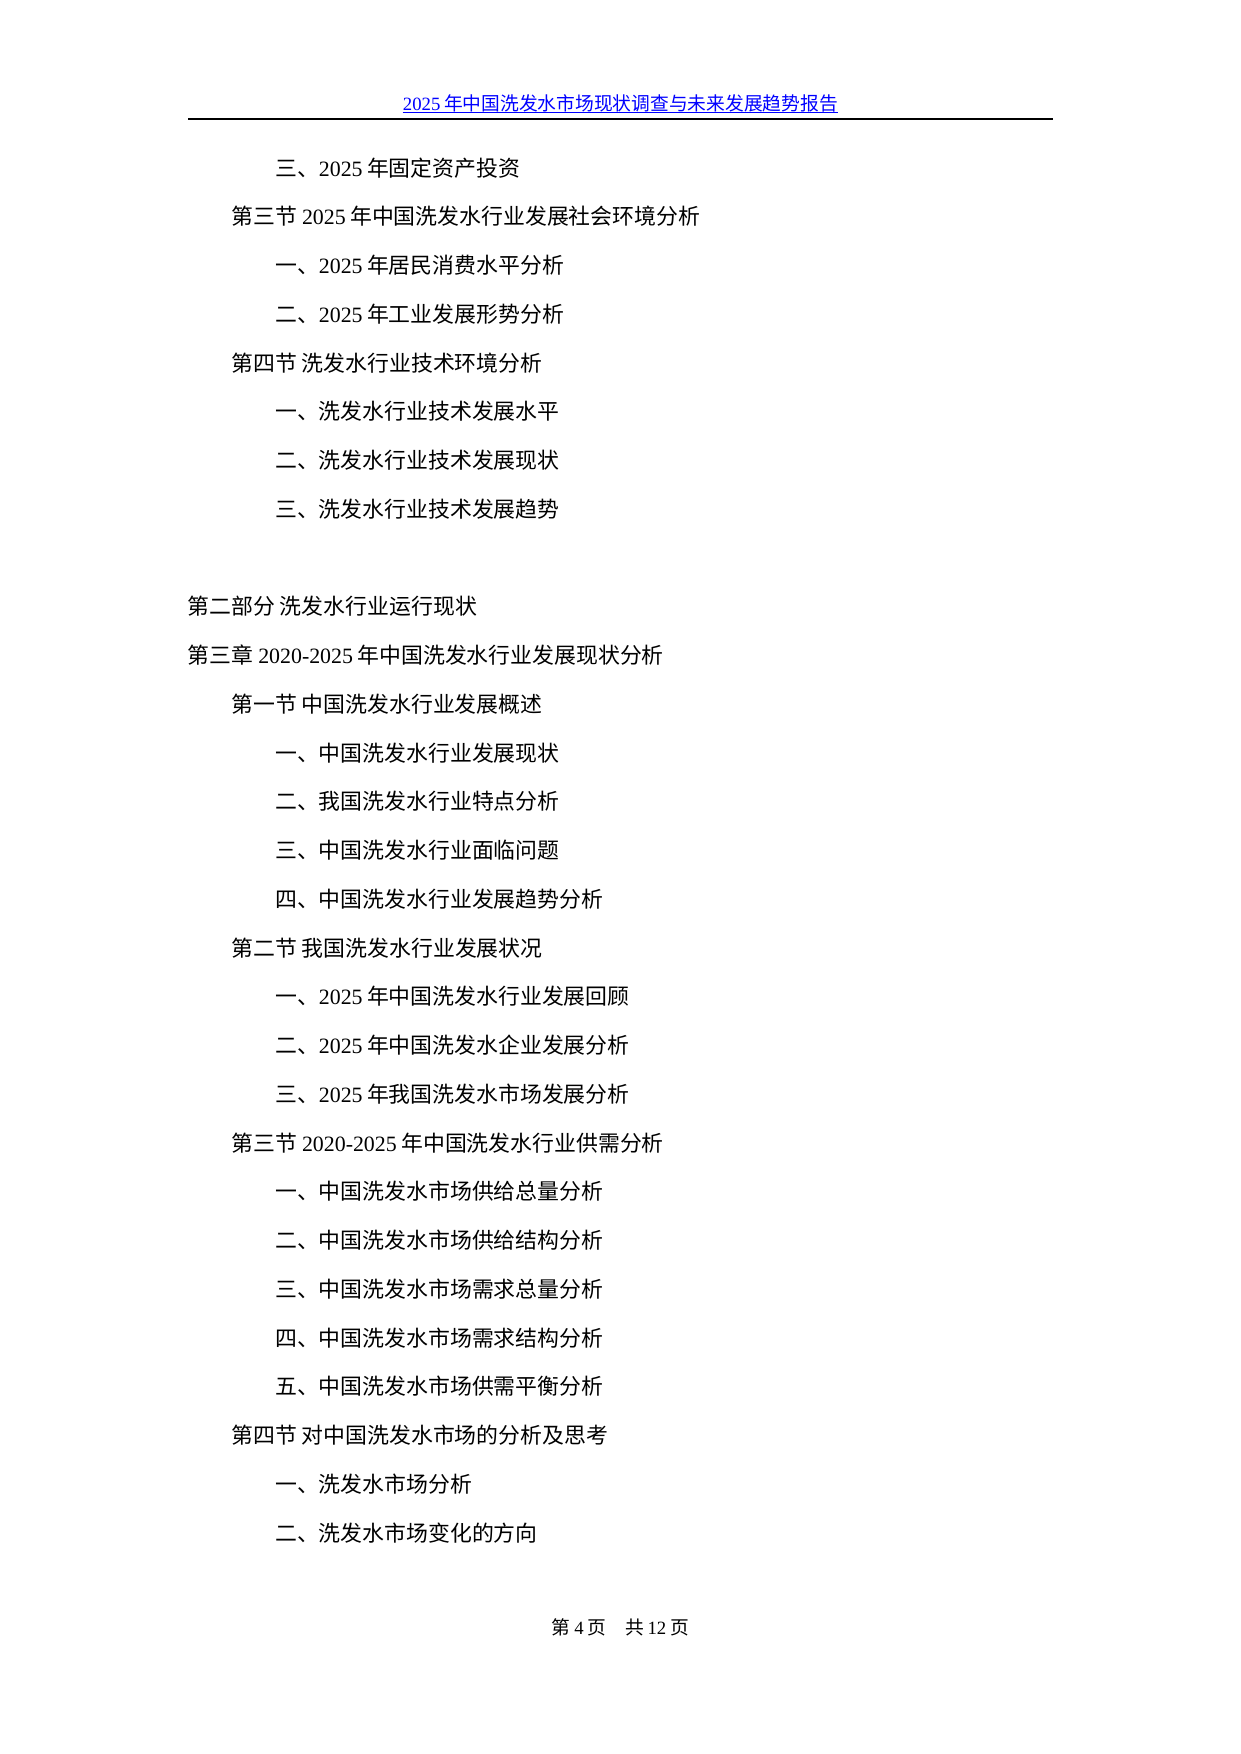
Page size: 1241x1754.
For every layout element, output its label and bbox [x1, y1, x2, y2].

text [187, 150, 1053, 1548]
